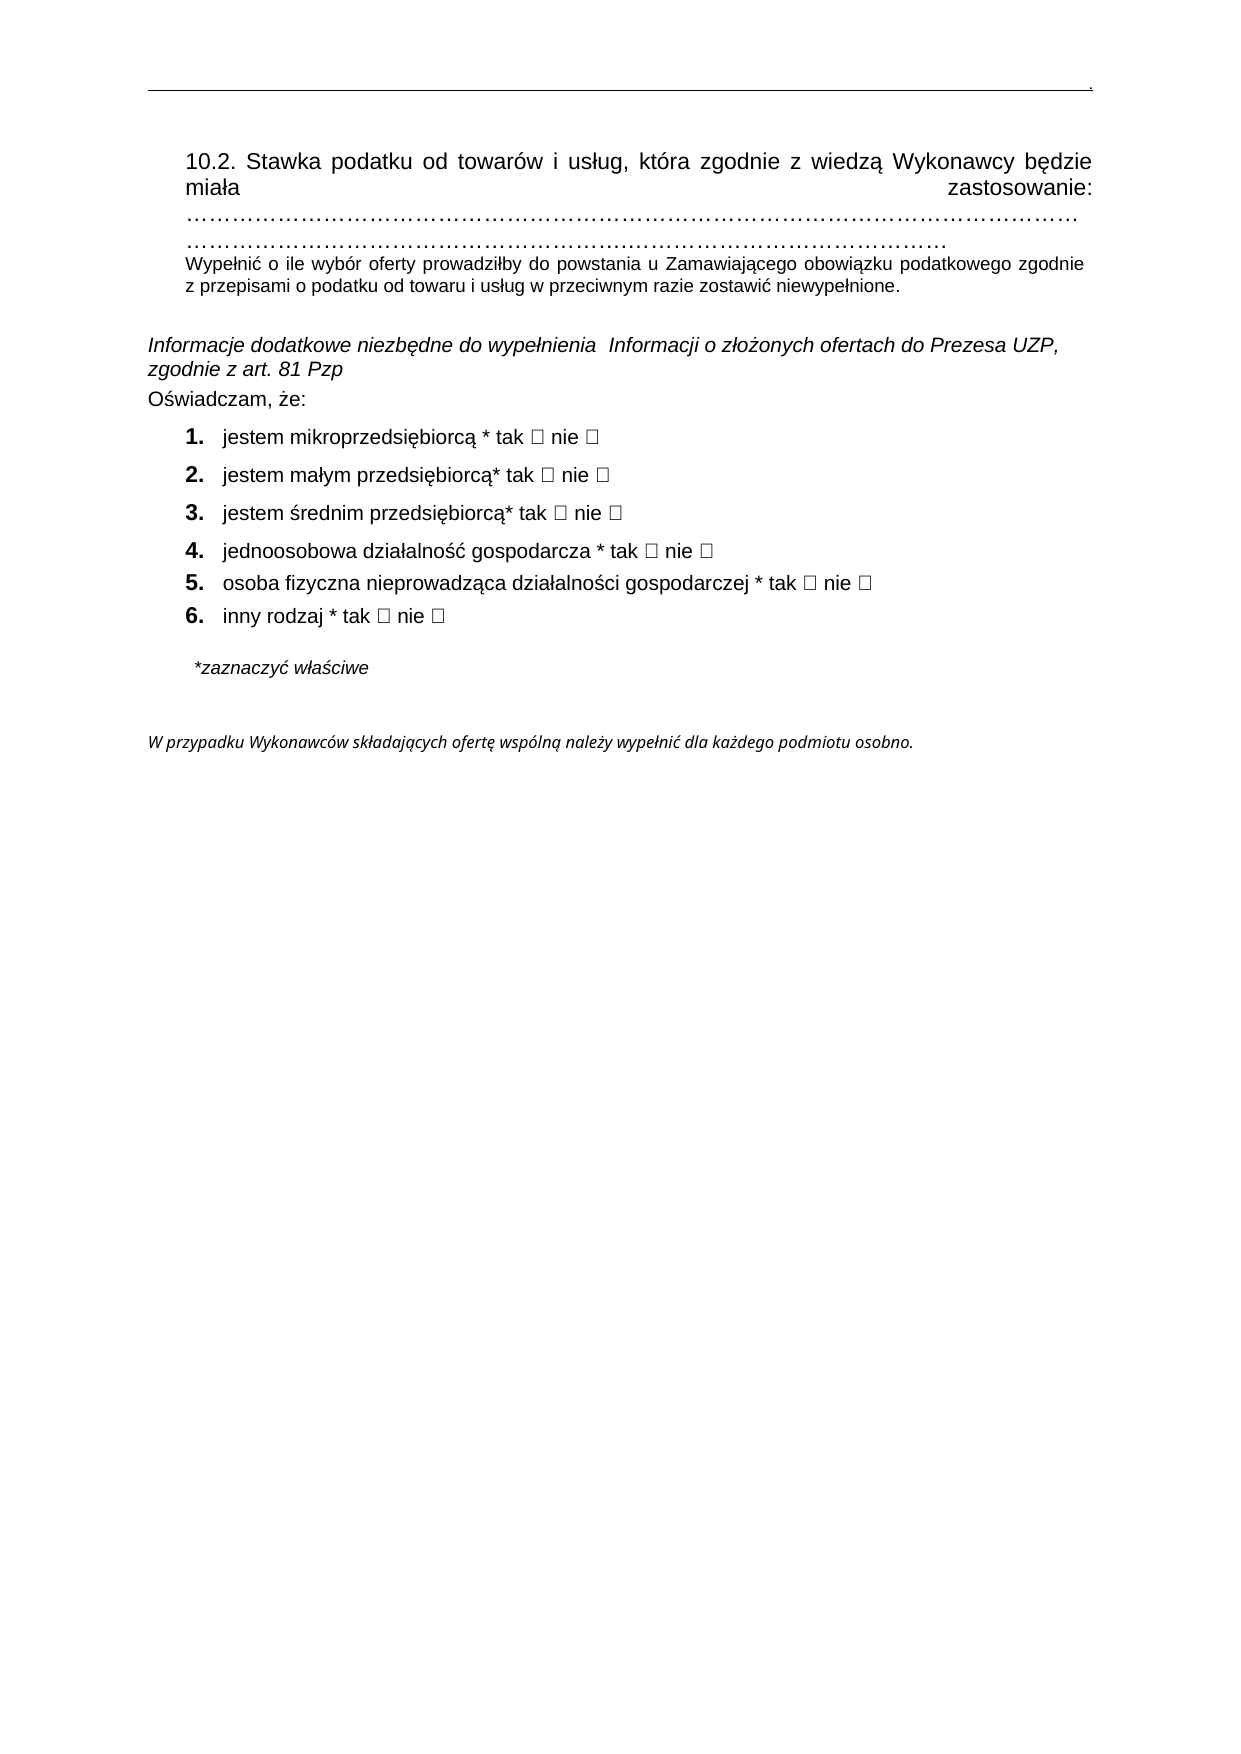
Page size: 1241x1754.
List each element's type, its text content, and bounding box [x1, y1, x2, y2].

list jestem średnim przedsiębiorcą* tak  nie  [185, 499, 1093, 525]
list jednoosobowa działalność gospodarcza * tak  nie  [185, 537, 1093, 563]
text W przypadku Wykonawców składających ofertę wspólną należy wypełnić dla każdego podmiotu osobno. [148, 731, 1090, 753]
text Oświadczam, że: [148, 387, 1093, 411]
text *zaznaczyć właściwe [194, 657, 1093, 679]
list jestem mikroprzedsiębiorcą * tak  nie  [185, 423, 1093, 449]
text 10.2. Stawka podatku od towarów i usług, która zgodnie z wiedzą Wykonawcy będzie miała zastosowanie:………………………………………………………………………………………………………………………………………………………….…………………………………… [185, 148, 1093, 253]
list inny rodzaj * tak  nie  [185, 602, 1093, 628]
list osoba fizyczna nieprowadząca działalności gospodarczej * tak  nie  [185, 569, 1093, 596]
text Wypełnić o ile wybór oferty prowadziłby do powstania u Zamawiającego obowiązku podatkowego zgodnie z przepisami o podatku od towaru i usług w przeciwnym razie zostawić niewypełnione. [185, 253, 1093, 296]
text Informacje dodatkowe niezbędne do wypełnienia Informacji o złożonych ofertach do Prezesa UZP, zgodnie z art. 81 Pzp [148, 333, 1093, 381]
list jestem małym przedsiębiorcą* tak  nie  [185, 461, 1093, 487]
